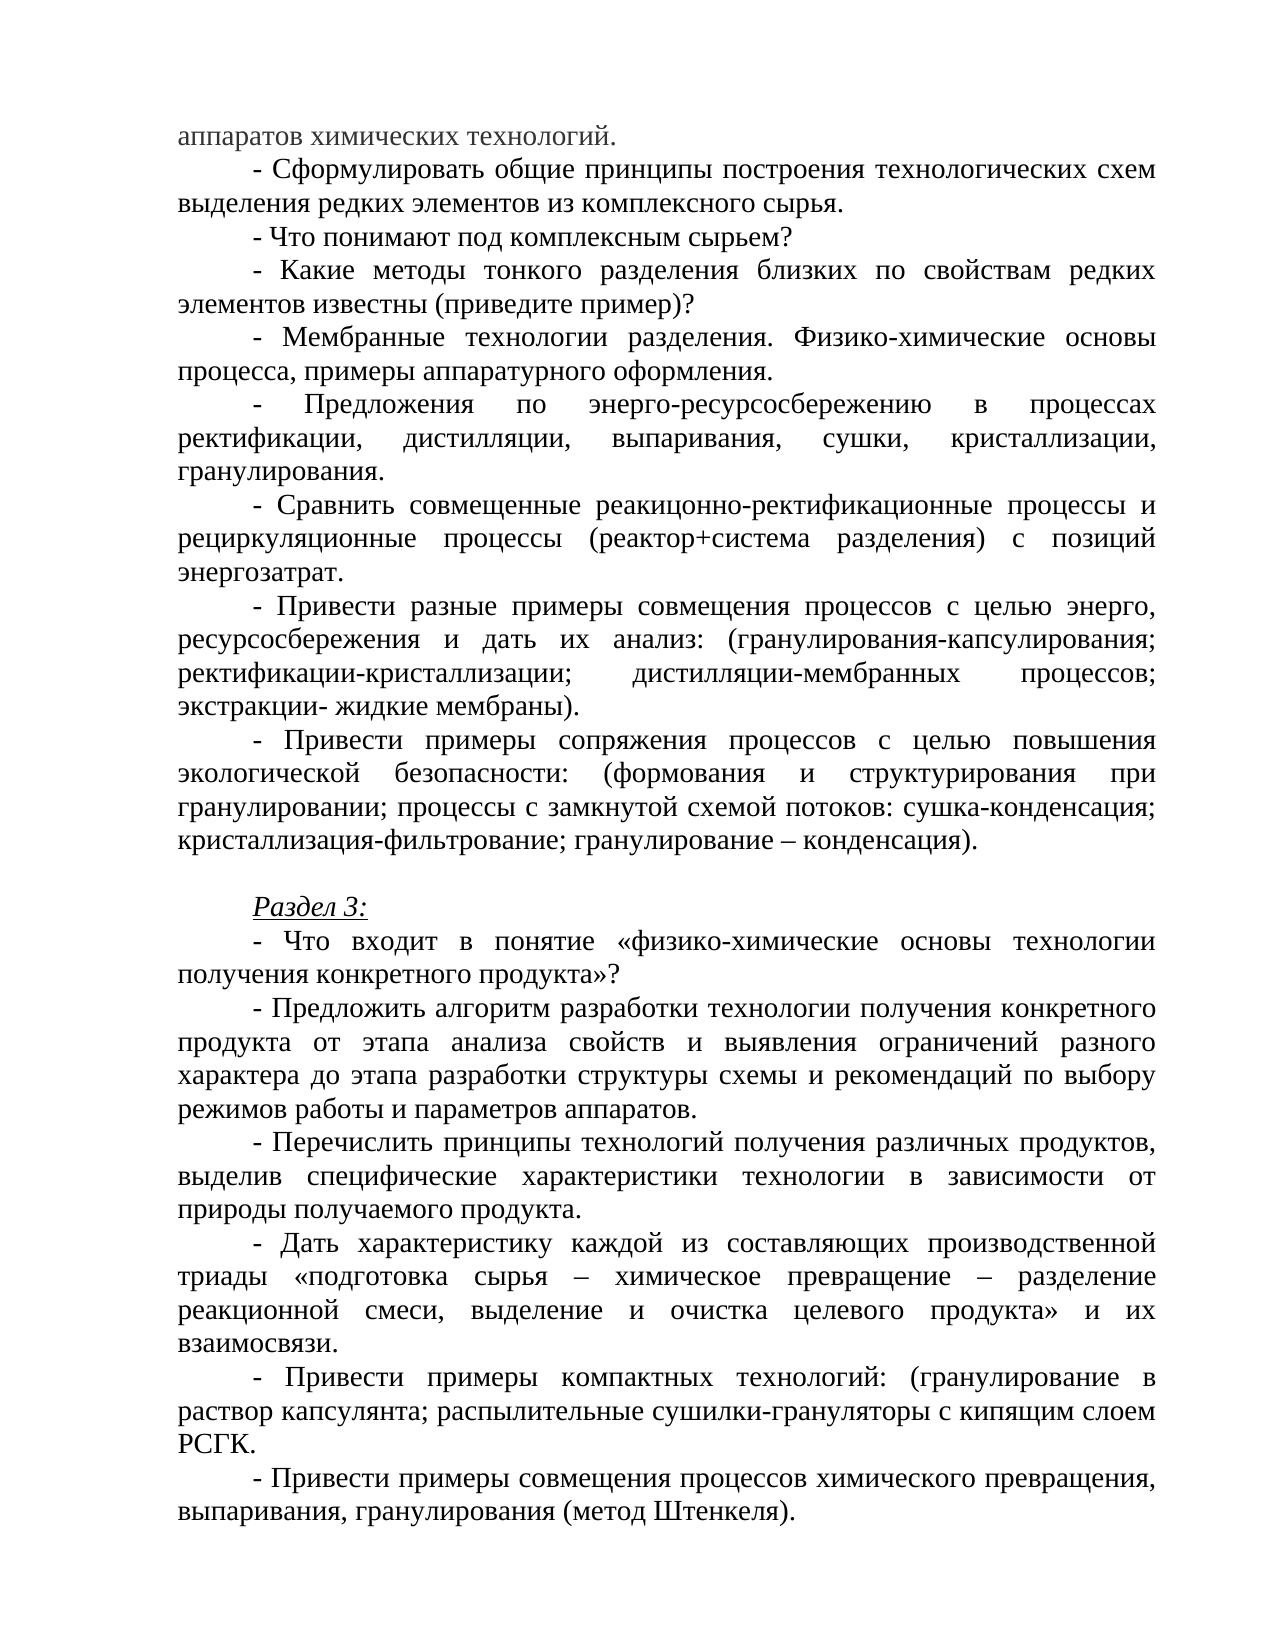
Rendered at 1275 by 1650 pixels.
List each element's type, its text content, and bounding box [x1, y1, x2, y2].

text - Дать характеристику каждой из составляющих производственной триады «подготовка сырья – химическое превращение – разделение реакционной смеси, выделение и очистка целевого продукта» и их взаимосвязи. [177, 1225, 1157, 1359]
text Раздел 3: [177, 889, 1157, 923]
text - Привести разные примеры совмещения процессов с целью энерго, ресурсосбережения и дать их анализ: (гранулирования-капсулирования; ректификации-кристаллизации; дистилляции-мембранных процессов; экстракции- жидкие мембраны). [177, 588, 1157, 722]
text - Сформулировать общие принципы построения технологических схем выделения редких элементов из комплексного сырья. [177, 152, 1157, 219]
text - Что понимают под комплексным сырьем? [177, 219, 1157, 252]
text - Сравнить совмещенные реакицонно-ректификационные процессы и рециркуляционные процессы (реактор+система разделения) с позиций энергозатрат. [177, 487, 1157, 588]
text - Мембранные технологии разделения. Физико-химические основы процесса, примеры аппаратурного оформления. [177, 319, 1157, 386]
text - Предложения по энерго-ресурсосбережению в процессах ректификации, дистилляции, выпаривания, сушки, кристаллизации, гранулирования. [177, 386, 1157, 487]
text - Привести примеры компактных технологий: (гранулирование в раствор капсулянта; распылительные сушилки-грануляторы с кипящим слоем РСГК. [177, 1359, 1157, 1460]
text - Перечислить принципы технологий получения различных продуктов, выделив специфические характеристики технологии в зависимости от природы получаемого продукта. [177, 1124, 1157, 1225]
text - Что входит в понятие «физико-химические основы технологии получения конкретного продукта»? [177, 923, 1157, 990]
text - Привести примеры совмещения процессов химического превращения, выпаривания, гранулирования (метод Штенкеля). [177, 1460, 1157, 1527]
text - Предложить алгоритм разработки технологии получения конкретного продукта от этапа анализа свойств и выявления ограничений разного характера до этапа разработки структуры схемы и рекомендаций по выбору режимов работы и параметров аппаратов. [177, 990, 1157, 1124]
text - Какие методы тонкого разделения близких по свойствам редких элементов известны (приведите пример)? [177, 252, 1157, 319]
text - Привести примеры сопряжения процессов с целью повышения экологической безопасности: (формования и структурирования при гранулировании; процессы с замкнутой схемой потоков: сушка-конденсация; кристаллизация-фильтрование; гранулирование – конденсация). [177, 722, 1157, 856]
